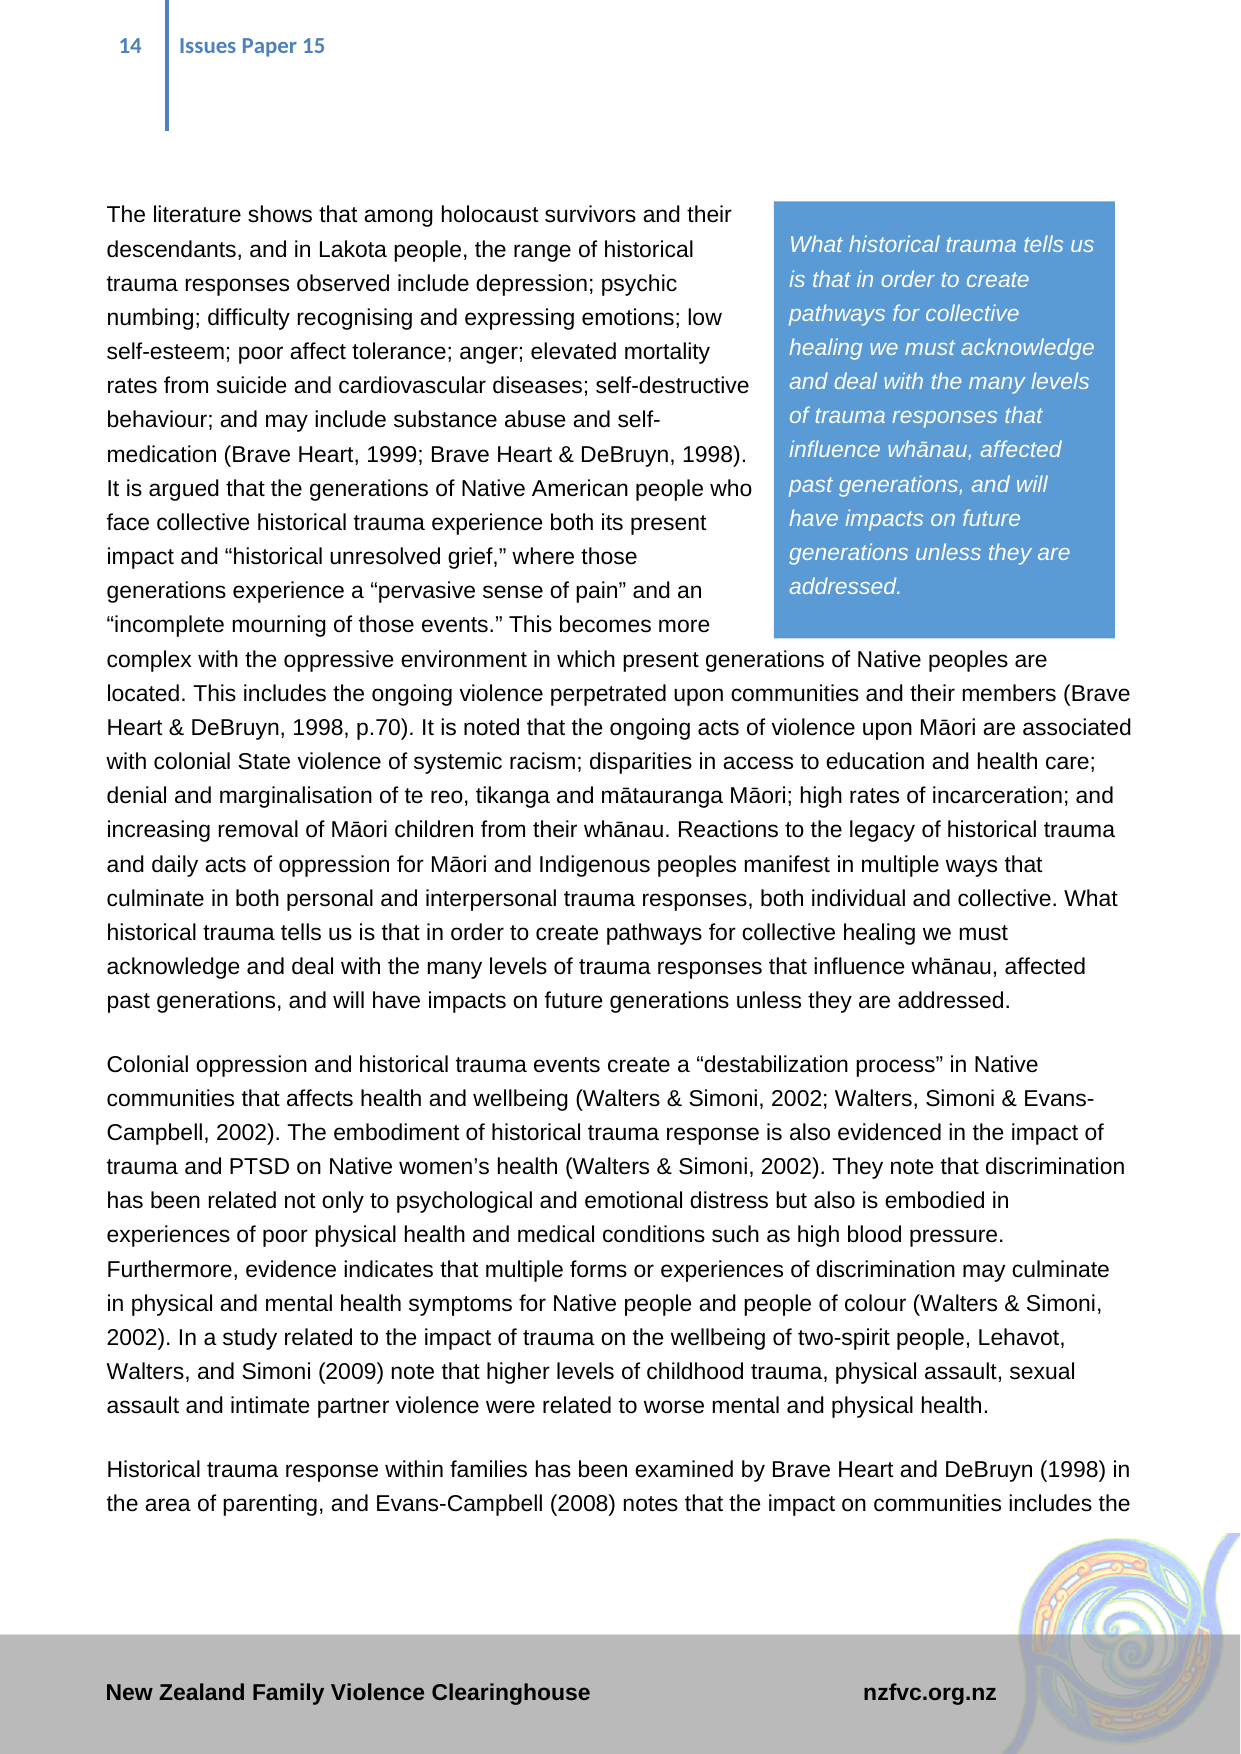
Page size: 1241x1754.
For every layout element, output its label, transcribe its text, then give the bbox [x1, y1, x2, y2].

text The literature shows that among holocaust survivors and their descendants, and in Lakota people, the range of historical trauma responses observed include depression; psychic numbing; difficulty recognising and expressing emotions; low self-esteem; poor affect tolerance; anger; elevated mortality rates from suicide and cardiovascular diseases; self-destructive behaviour; and may include substance abuse and self-medication (Brave Heart, 1999; Brave Heart & DeBruyn, 1998). It is argued that the generations of Native American people who face collective historical trauma experience both its present impact and “historical unresolved grief,” where those generations experience a “pervasive sense of pain” and an “incomplete mourning of those events.” This becomes more complex with the oppressive environment in which present generations of Native peoples are located. This includes the ongoing violence perpetrated upon communities and their members (Brave Heart & DeBruyn, 1998, p.70). It is noted that the ongoing acts of violence upon Māori are associated with colonial State violence of systemic racism; disparities in access to education and health care; denial and marginalisation of te reo, tikanga and mātauranga Māori; high rates of incarceration; and increasing removal of Māori children from their whānau. Reactions to the legacy of historical trauma and daily acts of oppression for Māori and Indigenous peoples manifest in multiple ways that culminate in both personal and interpersonal trauma responses, both individual and collective. What historical trauma tells us is that in order to create pathways for collective healing we must acknowledge and deal with the many levels of trauma responses that influence whānau, affected past generations, and will have impacts on future generations unless they are addressed. [106, 201, 1134, 1013]
picture [0, 1533, 1241, 1754]
text Colonial oppression and historical trauma events create a “destabilization process” in Native communities that affects health and wellbeing (Walters & Simoni, 2002; Walters, Simoni & Evans- Campbell, 2002). The embodiment of historical trauma response is also evidenced in the impact of trauma and PTSD on Native women’s health (Walters & Simoni, 2002). They note that discrimination has been related not only to psychological and emotional distress but also is embodied in experiences of poor physical health and medical conditions such as high blood pressure. Furthermore, evidence indicates that multiple forms or experiences of discrimination may culminate in physical and mental health symptoms for Native people and people of colour (Walters & Simoni, 2002). In a study related to the impact of trauma on the wellbeing of two-spirit people, Lehavot, Walters, and Simoni (2009) note that higher levels of childhood trauma, physical assault, sexual assault and intimate partner violence were related to worse mental and physical health. [106, 1051, 1134, 1418]
